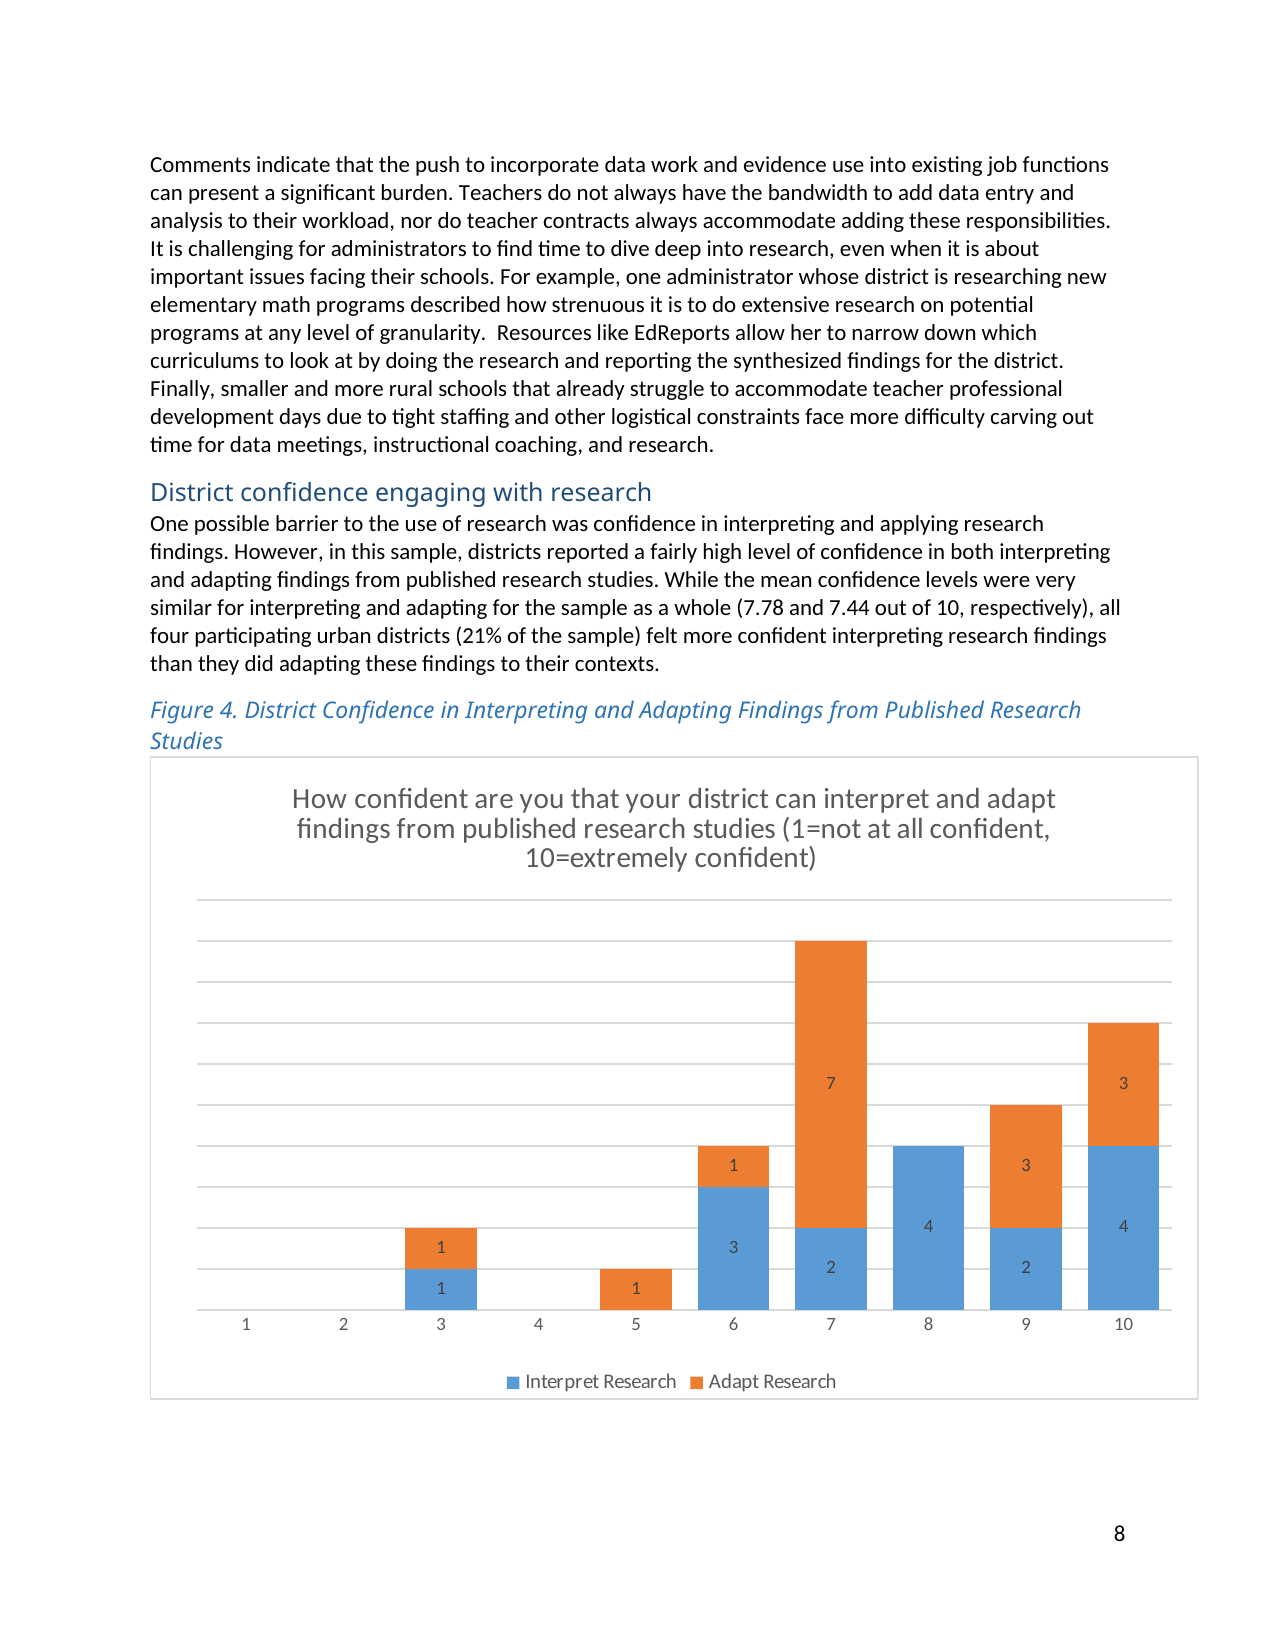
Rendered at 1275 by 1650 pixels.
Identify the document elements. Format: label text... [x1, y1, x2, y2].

text Comments indicate that the push to incorporate data work and evidence use into existing job functions can present a significant burden. Teachers do not always have the bandwidth to add data entry and analysis to their workload, nor do teacher contracts always accommodate adding these responsibilities. It is challenging for administrators to find time to dive deep into research, even when it is about important issues facing their schools. For example, one administrator whose district is researching new elementary math programs described how strenuous it is to do extensive research on potential programs at any level of granularity. Resources like EdReports allow her to narrow down which curriculums to look at by doing the research and reporting the synthesized findings for the district. Finally, smaller and more rural schools that already struggle to accommodate teacher professional development days due to tight staffing and other logistical constraints face more difficulty carving out time for data meetings, instructional coaching, and research. [150, 150, 1125, 458]
subtitle Figure 4. District Confidence in Interpreting and Adapting Findings from Published Research Studies [150, 694, 1125, 756]
subtitle District confidence engaging with research [150, 475, 1125, 509]
text One possible barrier to the use of research was confidence in interpreting and applying research findings. However, in this sample, districts reported a fairly high level of confidence in both interpreting and adapting findings from published research studies. While the mean confidence levels were very similar for interpreting and adapting for the sample as a whole (7.78 and 7.44 out of 10, respectively), all four participating urban districts (21% of the sample) felt more confident interpreting research findings than they did adapting these findings to their contexts. [150, 509, 1125, 677]
